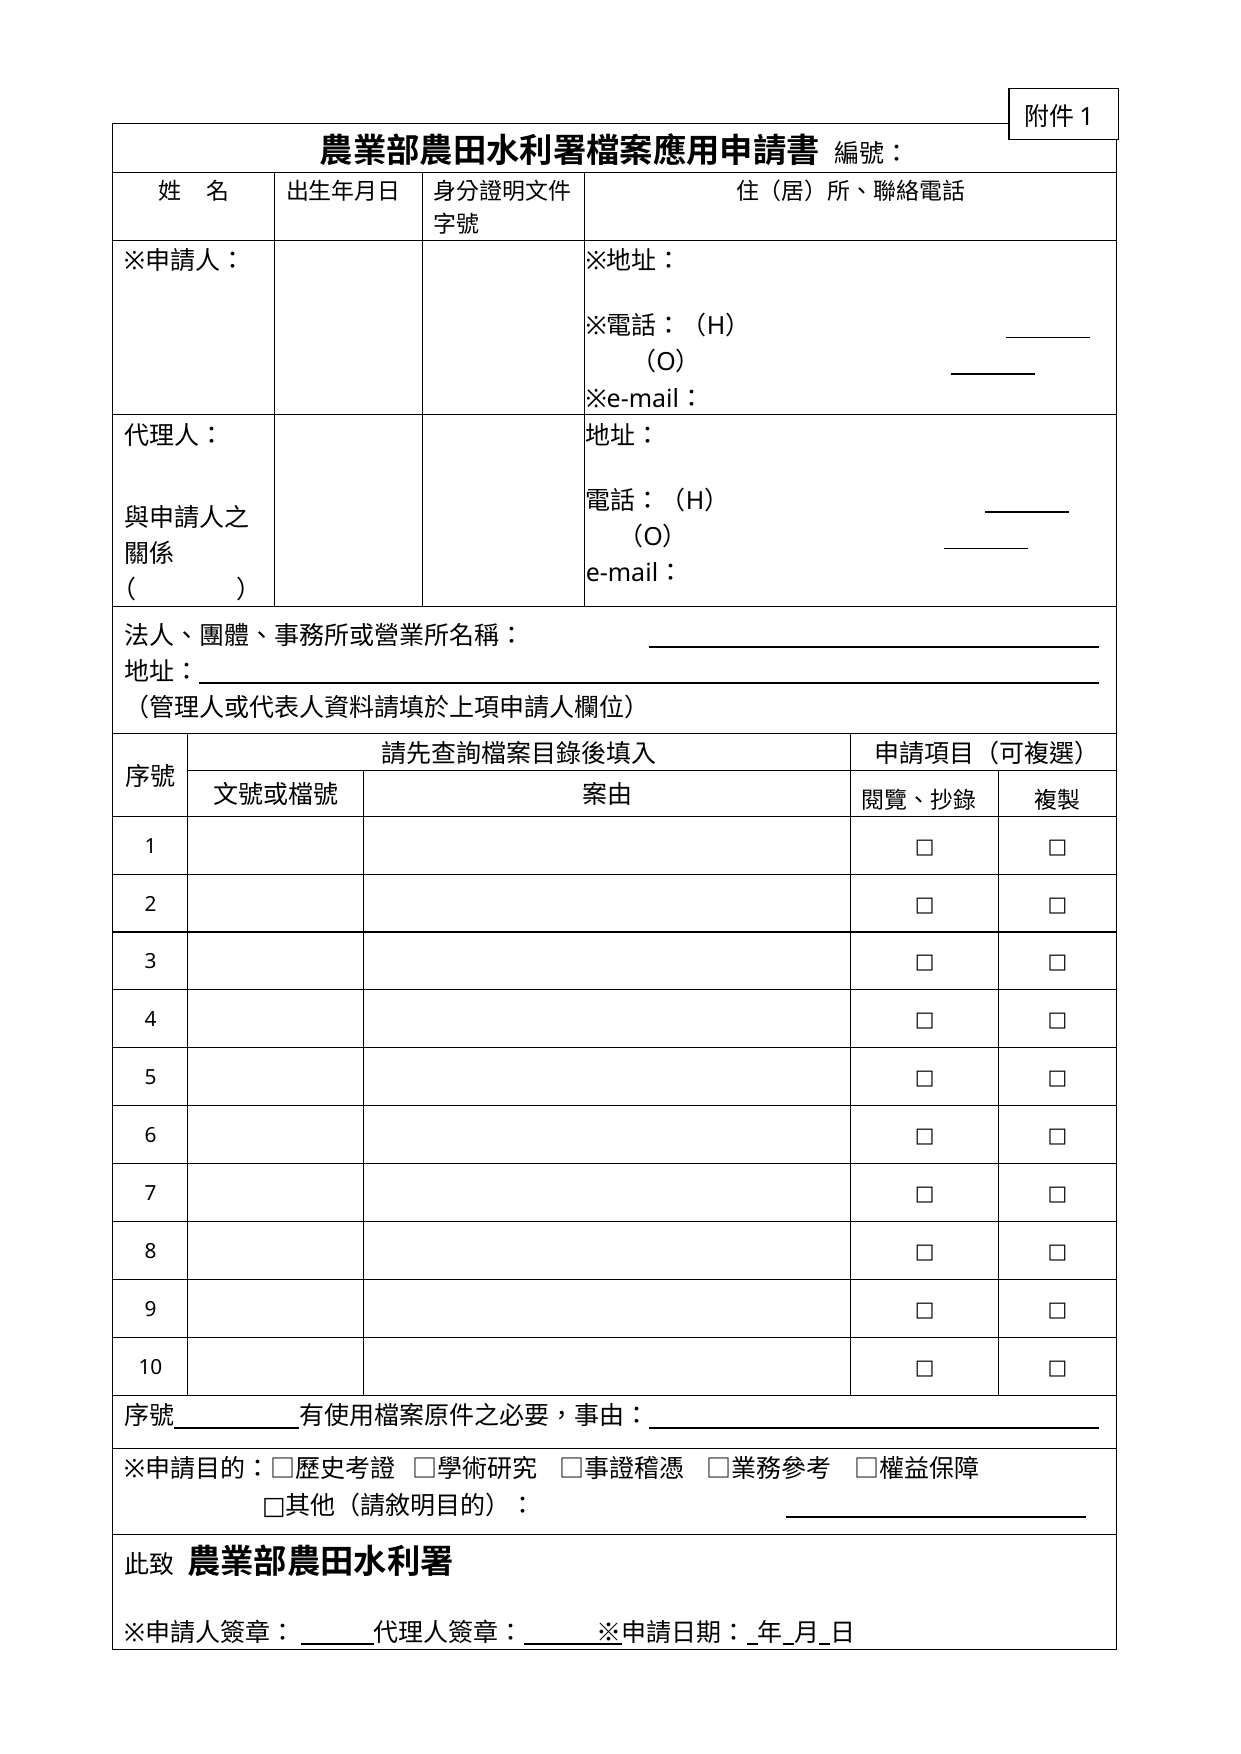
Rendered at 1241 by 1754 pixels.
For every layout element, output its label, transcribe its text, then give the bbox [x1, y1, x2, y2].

table_cell □ [999, 990, 1116, 1047]
table_cell [188, 1048, 363, 1105]
table_cell □ [999, 1048, 1116, 1105]
table_cell 序號 有使用檔案原件之必要，事由： [113, 1396, 1116, 1448]
table_cell 文號或檔號 [188, 771, 363, 816]
table_cell □ [999, 1164, 1116, 1221]
table_cell □ [851, 1222, 998, 1279]
table_cell □ [851, 933, 998, 989]
table_cell ※申請目的：□歷史考證 □學術研究 □事證稽憑 □業務參考 □權益保障 □其他（請敘明目的）： [113, 1449, 1116, 1534]
table_cell [188, 933, 363, 989]
table_cell [188, 990, 363, 1047]
table_cell 複製 [999, 771, 1116, 816]
table_cell [188, 875, 363, 931]
table_cell [423, 415, 584, 606]
table_cell □ [999, 1222, 1116, 1279]
table_header 農業部農田水利署檔案應用申請書 編號： [113, 124, 1116, 172]
table_cell □ [851, 817, 998, 873]
table_cell 閱覽、抄錄 [851, 771, 998, 816]
table_cell 4 [113, 990, 187, 1047]
table_cell [364, 1338, 850, 1395]
table_cell 2 [113, 875, 187, 931]
table_cell 案由 [364, 771, 850, 816]
table_cell ※申請人： [113, 241, 274, 414]
table_cell □ [851, 1164, 998, 1221]
table_cell ※地址： ※電話：（H） （O） ※e-mail： [585, 241, 1116, 414]
table_cell 5 [113, 1048, 187, 1105]
table_cell □ [851, 1338, 998, 1395]
table_cell [364, 1048, 850, 1105]
table_cell 10 [113, 1338, 187, 1395]
table_cell □ [851, 1280, 998, 1337]
table_cell [188, 817, 363, 873]
table_cell 7 [113, 1164, 187, 1221]
table_cell □ [851, 875, 998, 931]
table_cell □ [999, 1280, 1116, 1337]
table_cell □ [999, 875, 1116, 931]
table_cell 身分證明文件字號 [423, 173, 584, 239]
table_cell □ [851, 990, 998, 1047]
table_cell [364, 817, 850, 873]
table_cell □ [999, 1338, 1116, 1395]
table_cell 請先查詢檔案目錄後填入 [188, 734, 850, 770]
table_cell □ [999, 1106, 1116, 1163]
table_cell □ [851, 1048, 998, 1105]
table_cell 此致 農業部農田水利署 ※申請人簽章： 代理人簽章： ※申請日期： 年 月 日 [113, 1535, 1116, 1648]
table_cell [188, 1106, 363, 1163]
table_cell 申請項目（可複選） [851, 734, 1116, 770]
table_cell [188, 1338, 363, 1395]
table_cell [423, 241, 584, 414]
table_cell 法人、團體、事務所或營業所名稱： 地址： （管理人或代表人資料請填於上項申請人欄位） [113, 607, 1116, 732]
table_cell 1 [113, 817, 187, 873]
table_cell 9 [113, 1280, 187, 1337]
table_cell □ [851, 1106, 998, 1163]
table_cell 代理人： 與申請人之關係 （ ） [113, 415, 274, 606]
table_cell 出生年月日 [275, 173, 422, 239]
table_cell [188, 1164, 363, 1221]
table_cell [188, 1222, 363, 1279]
table_cell 序號 [113, 734, 187, 816]
table_cell 3 [113, 933, 187, 989]
table_cell [364, 1222, 850, 1279]
table_cell [188, 1280, 363, 1337]
table_cell □ [999, 933, 1116, 989]
table_cell [275, 241, 422, 414]
table_cell 住（居）所、聯絡電話 [585, 173, 1116, 239]
table_cell [364, 933, 850, 989]
table_cell [275, 415, 422, 606]
table_cell 地址： 電話：（H） （O） e-mail： [585, 415, 1116, 606]
table_cell 8 [113, 1222, 187, 1279]
table_cell [364, 990, 850, 1047]
table_cell 6 [113, 1106, 187, 1163]
table_cell [364, 1106, 850, 1163]
table_cell 姓 名 [113, 173, 274, 239]
table_cell [364, 1280, 850, 1337]
table_cell [364, 875, 850, 931]
table_cell □ [999, 817, 1116, 873]
table_cell [364, 1164, 850, 1221]
